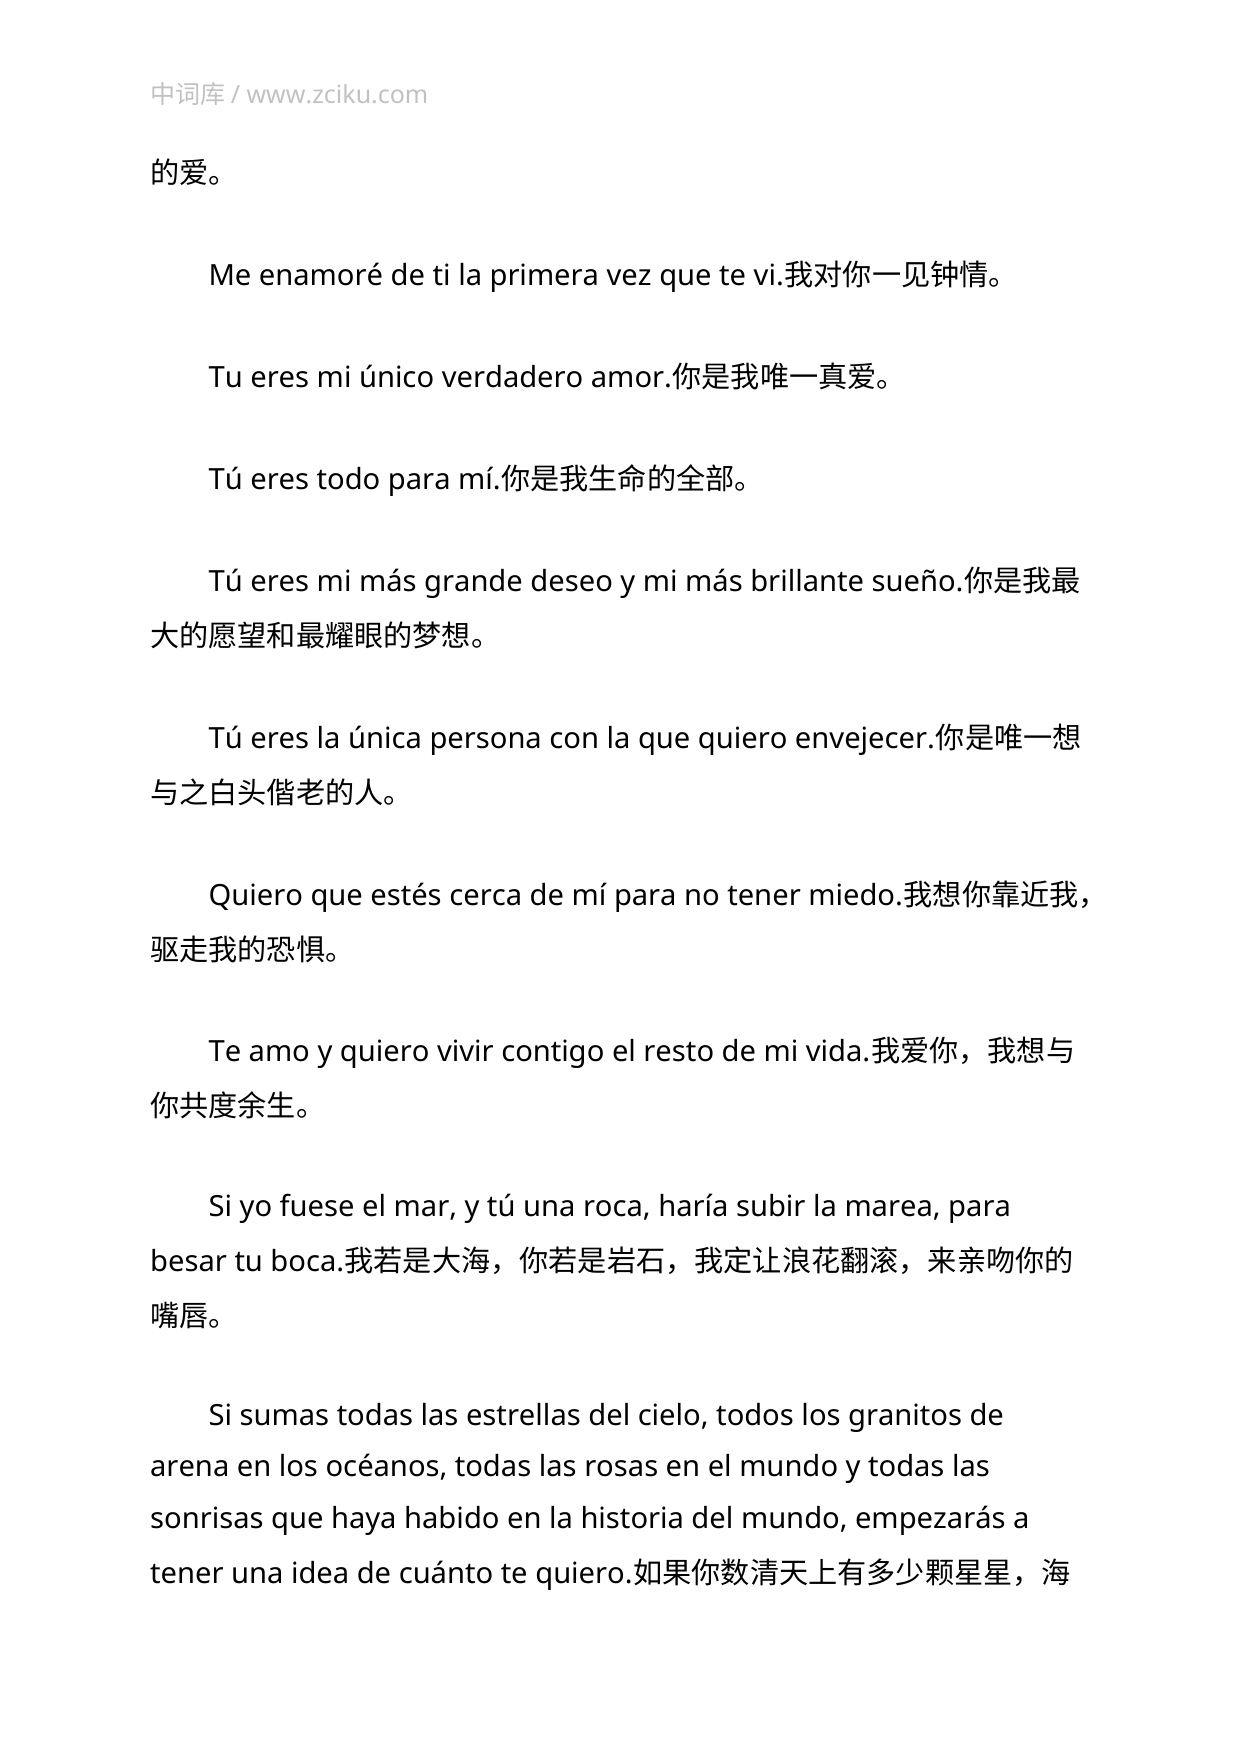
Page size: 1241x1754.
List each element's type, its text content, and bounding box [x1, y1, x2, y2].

text Quiero que estés cerca de mí para no tener miedo.我想你靠近我，驱走我的恐惧。 [150, 871, 1090, 968]
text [150, 1394, 1090, 1592]
text Me enamoré de ti la primera vez que te vi.我对你一见钟情。 [150, 252, 1090, 294]
text Tú eres mi más grande deseo y mi más brillante sueño.你是我最大的愿望和最耀眼的梦想。 [150, 558, 1090, 655]
text Te amo y quiero vivir contigo el resto de mi vida.我爱你，我想与你共度余生。 [150, 1028, 1090, 1125]
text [150, 150, 1090, 192]
text Tú eres todo para mí.你是我生命的全部。 [150, 456, 1090, 498]
text Si yo fuese el mar, y tú una roca, haría subir la marea, para besar tu boca.我若是大海，你若是岩石，我定让浪花翻滚，来亲吻你的嘴唇。 [150, 1185, 1090, 1334]
text Tú eres la única persona con la que quiero envejecer.你是唯一想与之白头偕老的人。 [150, 714, 1090, 812]
text Tu eres mi único verdadero amor.你是我唯一真爱。 [150, 354, 1090, 396]
